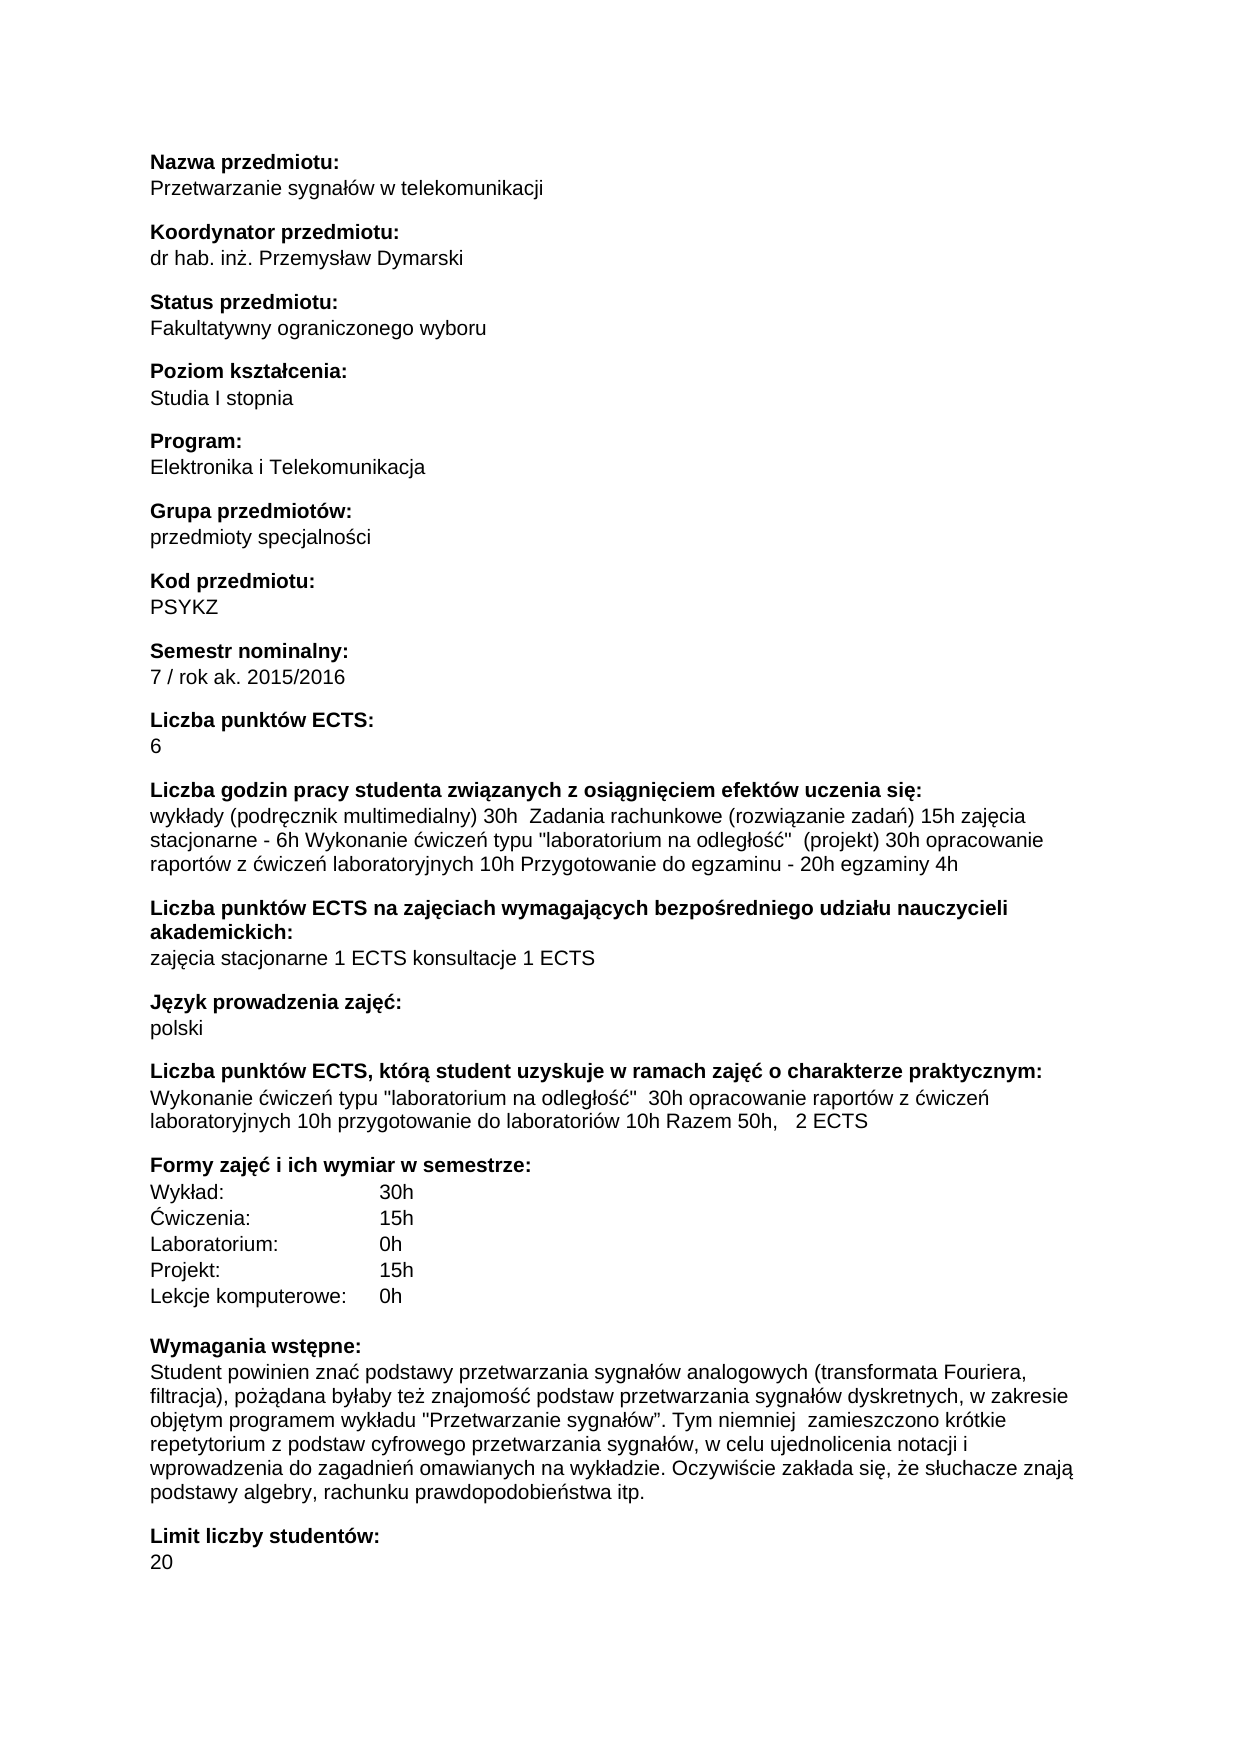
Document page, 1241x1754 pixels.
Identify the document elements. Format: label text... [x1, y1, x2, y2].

table_cell Ćwiczenia: [140, 1206, 367, 1230]
text 7 / rok ak. 2015/2016 [150, 664, 1090, 688]
text Formy zajęć i ich wymiar w semestrze: [150, 1153, 1090, 1177]
text Student powinien znać podstawy przetwarzania sygnałów analogowych (transformata Fouriera, filtracja), pożądana byłaby też znajomość podstaw przetwarzania sygnałów dyskretnych, w zakresie objętym programem wykładu "Przetwarzanie sygnałów”. Tym niemniej zamieszczono krótkie repetytorium z podstaw cyfrowego przetwarzania sygnałów, w celu ujednolicenia notacji i wprowadzenia do zagadnień omawianych na wykładzie. Oczywiście zakłada się, że słuchacze znają podstawy algebry, rachunku prawdopodobieństwa itp. [150, 1360, 1090, 1504]
table_header 30h [369, 1180, 597, 1204]
text Liczba punktów ECTS, którą student uzyskuje w ramach zajęć o charakterze praktycznym: [150, 1059, 1090, 1083]
table_header Wykład: [140, 1180, 367, 1204]
text 6 [150, 734, 1090, 758]
text PSYKZ [150, 595, 1090, 619]
text Fakultatywny ograniczonego wyboru [150, 316, 1090, 339]
table_cell Laboratorium: [140, 1232, 367, 1256]
text zajęcia stacjonarne 1 ECTS konsultacje 1 ECTS [150, 946, 1090, 970]
text Wykonanie ćwiczeń typu "laboratorium na odległość" 30h opracowanie raportów z ćwiczeń laboratoryjnych 10h przygotowanie do laboratoriów 10h Razem 50h, 2 ECTS [150, 1085, 1090, 1133]
text Nazwa przedmiotu: [150, 150, 1090, 174]
text Liczba punktów ECTS na zajęciach wymagających bezpośredniego udziału nauczycieli akademickich: [150, 896, 1090, 944]
text przedmioty specjalności [150, 525, 1090, 549]
text wykłady (podręcznik multimedialny) 30h Zadania rachunkowe (rozwiązanie zadań) 15h zajęcia stacjonarne - 6h Wykonanie ćwiczeń typu "laboratorium na odległość" (projekt) 30h opracowanie raportów z ćwiczeń laboratoryjnych 10h Przygotowanie do egzaminu - 20h egzaminy 4h [150, 804, 1090, 876]
text Status przedmiotu: [150, 289, 1090, 313]
text Przetwarzanie sygnałów w telekomunikacji [150, 176, 1090, 200]
text Semestr nominalny: [150, 638, 1090, 662]
text Liczba godzin pracy studenta związanych z osiągnięciem efektów uczenia się: [150, 778, 1090, 802]
text Studia I stopnia [150, 385, 1090, 409]
text Grupa przedmiotów: [150, 499, 1090, 523]
text Elektronika i Telekomunikacja [150, 455, 1090, 479]
table_cell Projekt: [140, 1258, 367, 1282]
text Limit liczby studentów: [150, 1523, 1090, 1547]
text Język prowadzenia zajęć: [150, 989, 1090, 1013]
table_cell Lekcje komputerowe: [140, 1284, 367, 1308]
table_cell 15h [369, 1256, 597, 1282]
text Koordynator przedmiotu: [150, 220, 1090, 244]
text polski [150, 1016, 1090, 1039]
text Liczba punktów ECTS: [150, 708, 1090, 732]
text dr hab. inż. Przemysław Dymarski [150, 246, 1090, 270]
text Kod przedmiotu: [150, 569, 1090, 593]
text Wymagania wstępne: [150, 1334, 1090, 1358]
text 20 [150, 1549, 1090, 1573]
text Program: [150, 429, 1090, 453]
table_cell 0h [369, 1230, 597, 1256]
text Poziom kształcenia: [150, 359, 1090, 383]
table_cell 0h [369, 1282, 597, 1308]
table_cell 15h [369, 1204, 597, 1230]
